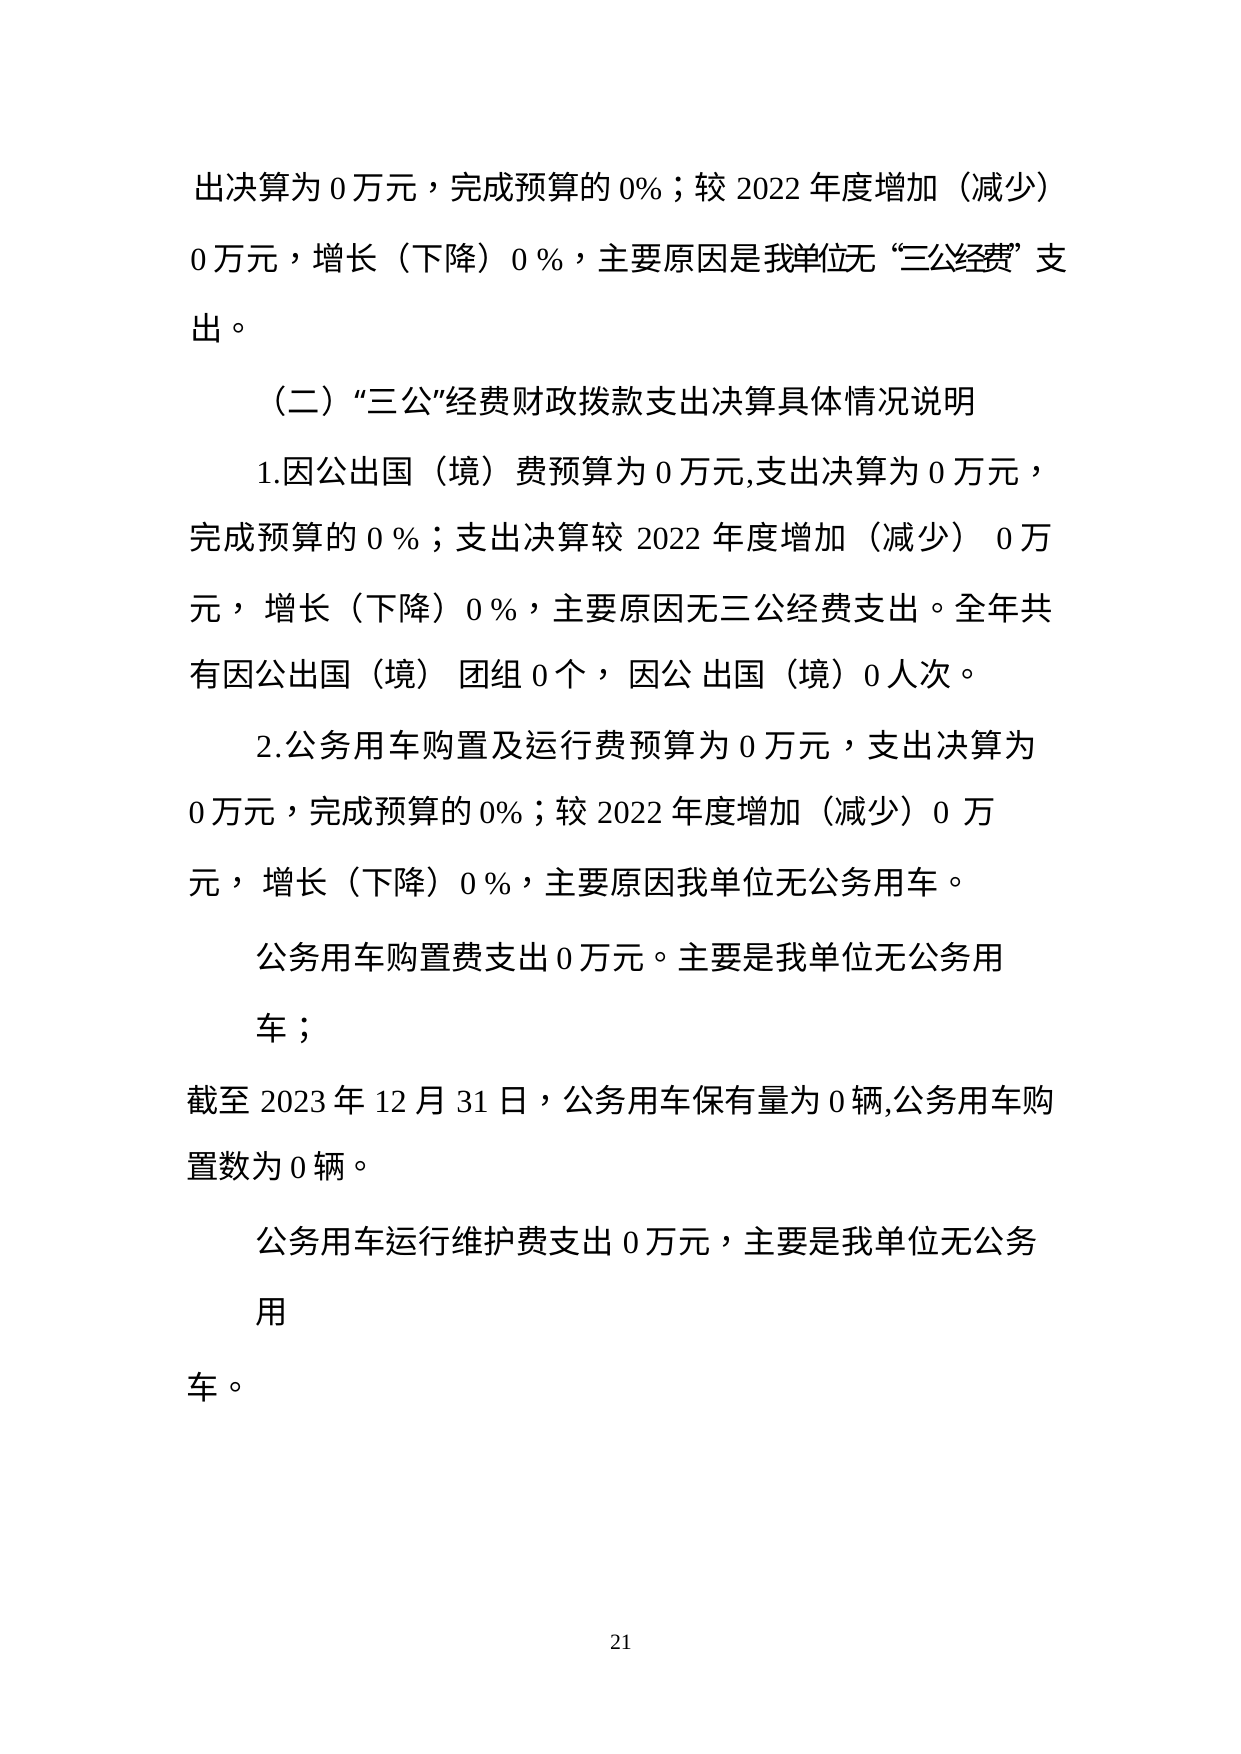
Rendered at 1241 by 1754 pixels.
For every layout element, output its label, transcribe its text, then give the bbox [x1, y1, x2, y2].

text 出决算为0万元，完成预算的0%；较 2022 年度增加（减少） 0万元，增长（下降）0 %，主要原因是我单位无“三公经费”支出。 [190, 165, 1069, 350]
text 1.因公出国（境）费预算为0万元,支出决算为0万元， 完成预算的0 %；支出决算较 2022 年度增加（减少） 0万元， 增长（下降）0%，主要原因无三公经费支出。全年共有因公出国（境） 团组 0个， 因公 出国（境）0人次。 [189, 449, 1053, 696]
text 车。 [186, 1362, 1069, 1408]
text （二）“三公”经费财政拨款支出决算具体情况说明 [254, 378, 1069, 422]
text 截至 2023年 12 月 31 日，公务用车保有量为0辆,公务用车购置数为0辆。 [186, 1078, 1069, 1188]
text 2.公务用车购置及运行费预算为0万元，支出决算为 0万元，完成预算的0%；较 2022 年度增加（减少）0万元， 增长（下降）0%，主要原因我单位无公务用车。 [188, 723, 1053, 904]
text 公务用车购置费支出0万元。主要是我单位无公务用车； [255, 932, 1069, 1049]
text 公务用车运行维护费支出 0万元，主要是我单位无公务用 [255, 1216, 1069, 1333]
